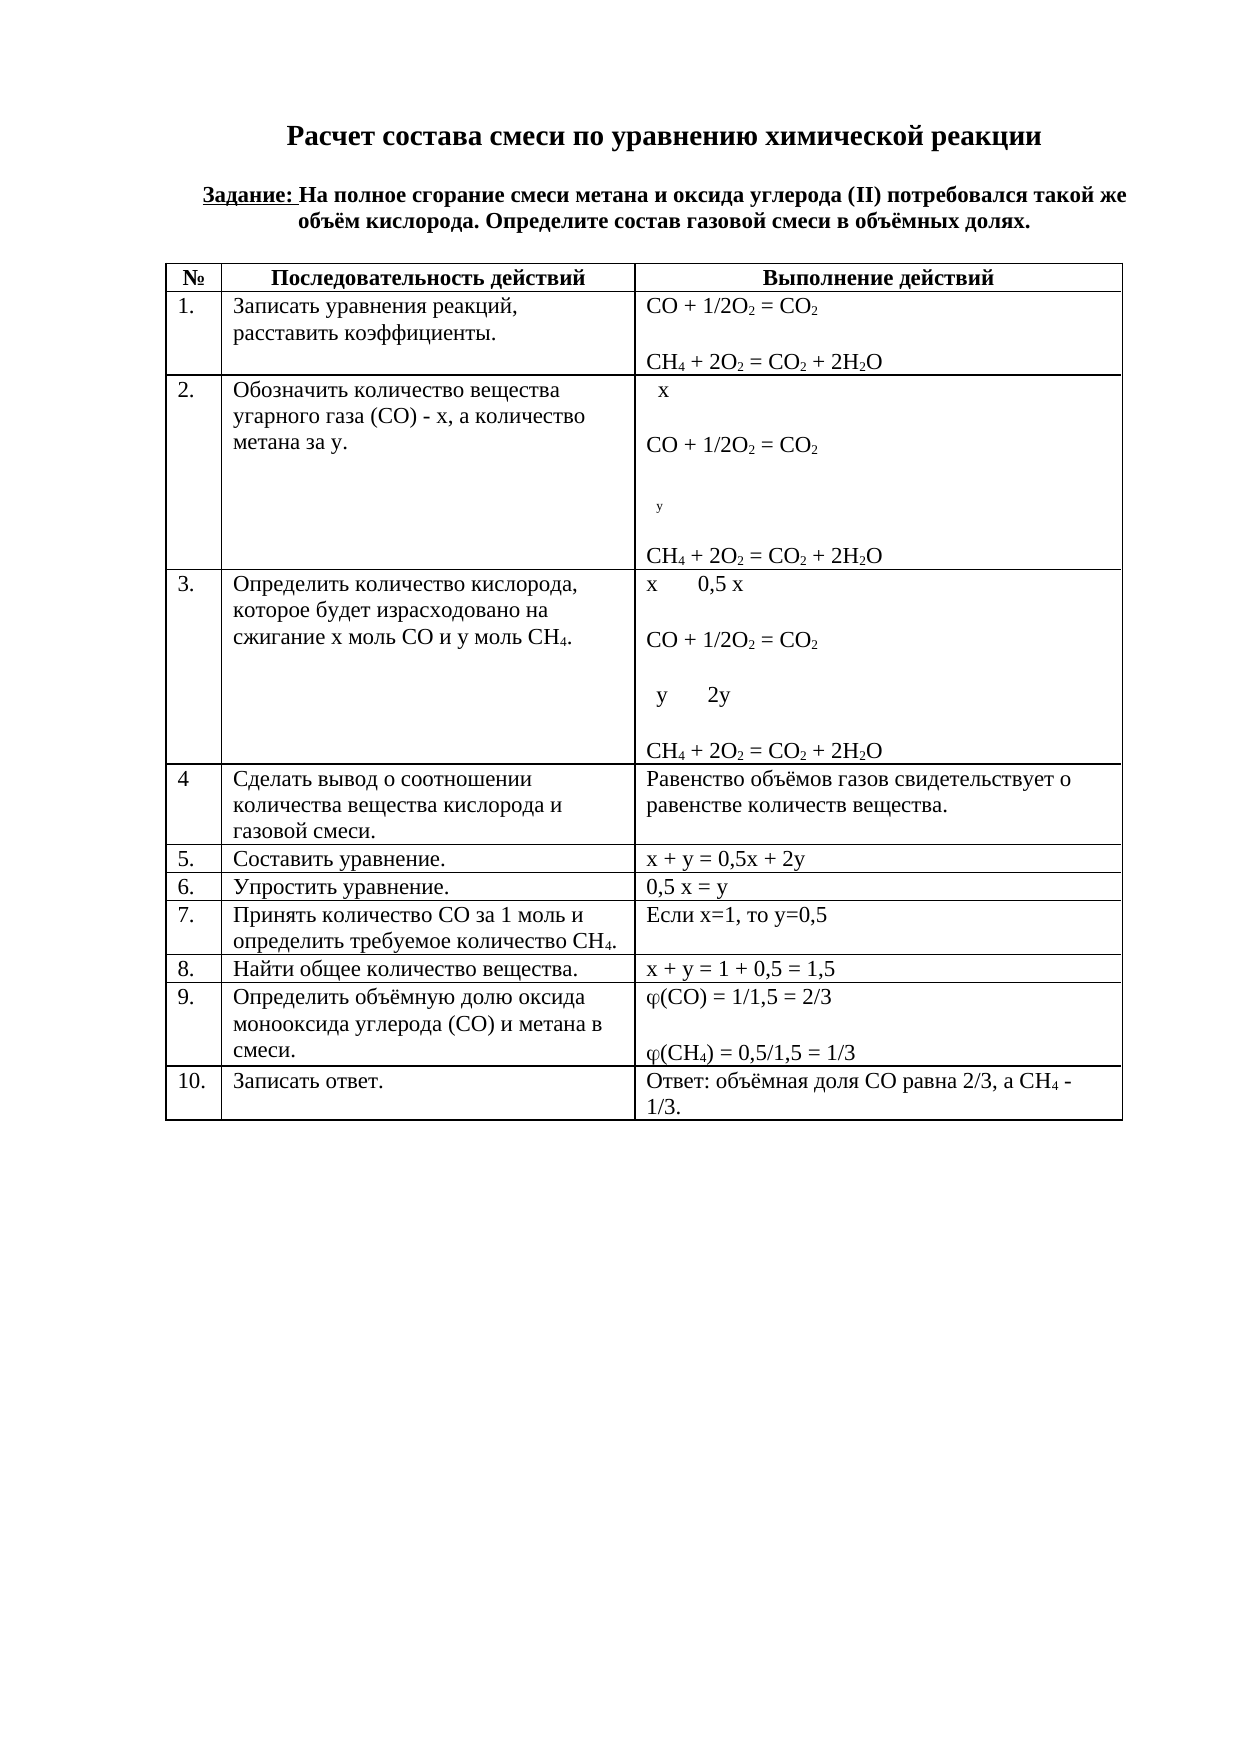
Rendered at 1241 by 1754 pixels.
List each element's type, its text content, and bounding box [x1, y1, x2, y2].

text Расчет состава смеси по уравнению химической реакции [177, 118, 1152, 152]
table_header № [167, 264, 221, 291]
table_cell Упростить уравнение. [222, 873, 634, 899]
table_cell Определить количество кислорода, которое будет израсходовано на сжигание х моль СО и у моль СН4. [222, 570, 634, 763]
table_cell 6. [167, 873, 221, 899]
table_cell Определить объёмную долю оксида монооксида углерода (СО) и метана в смеси. [222, 983, 634, 1065]
table_cell Записать уравнения реакций, расставить коэффициенты. [222, 292, 634, 374]
table_cell Обозначить количество вещества угарного газа (СО) - х, а количество метана за у. [222, 376, 634, 568]
table_cell х 0,5 х СО + 1/2О2 = СО2 у 2у СН4 + 2О2 = СО2 + 2Н2О [636, 569, 1122, 763]
table_cell Равенство объёмов газов свидетельствует о равенстве количеств вещества. [636, 763, 1122, 844]
text Задание: На полное сгорание смеси метана и оксида углерода (II) потребовался такой же объём кислорода. Определите состав газовой смеси в объёмных долях. [177, 181, 1152, 233]
table_cell (СО) = 1/1,5 = 2/3 (СН4) = 0,5/1,5 = 1/3 [636, 982, 1122, 1065]
table_cell 1. [167, 292, 221, 374]
table_cell Записать ответ. [222, 1067, 634, 1119]
table_cell х + у = 1 + 0,5 = 1,5 [636, 954, 1122, 982]
table_cell 5. [167, 845, 221, 872]
table_cell Если х=1, то у=0,5 [636, 900, 1122, 954]
table_cell 9. [167, 983, 221, 1065]
table_cell Составить уравнение. [222, 845, 634, 872]
table_cell 8. [167, 955, 221, 982]
table_cell 2. [167, 376, 221, 568]
table_header Выполнение действий [636, 264, 1122, 291]
table_cell 3. [167, 570, 221, 763]
table_cell 7. [167, 901, 221, 954]
table_cell Ответ: объёмная доля СО равна 2/3, а СН4 - 1/3. [636, 1065, 1122, 1119]
table_cell 4 [167, 765, 221, 844]
table_cell х + у = 0,5х + 2у [636, 844, 1122, 872]
table_cell СО + 1/2О2 = СО2 СН4 + 2О2 = СО2 + 2Н2О [636, 291, 1122, 374]
table_cell 0,5 х = у [636, 872, 1122, 899]
table_cell х СО + 1/2О2 = СО2 у СН4 + 2О2 = СО2 + 2Н2О [636, 374, 1122, 568]
table_cell Сделать вывод о соотношении количества вещества кислорода и газовой смеси. [222, 765, 634, 844]
table_cell Найти общее количество вещества. [222, 955, 634, 982]
table_header Последовательность действий [222, 264, 634, 291]
table_cell Принять количество СО за 1 моль и определить требуемое количество СН4. [222, 901, 634, 954]
table_cell 10. [167, 1067, 221, 1119]
